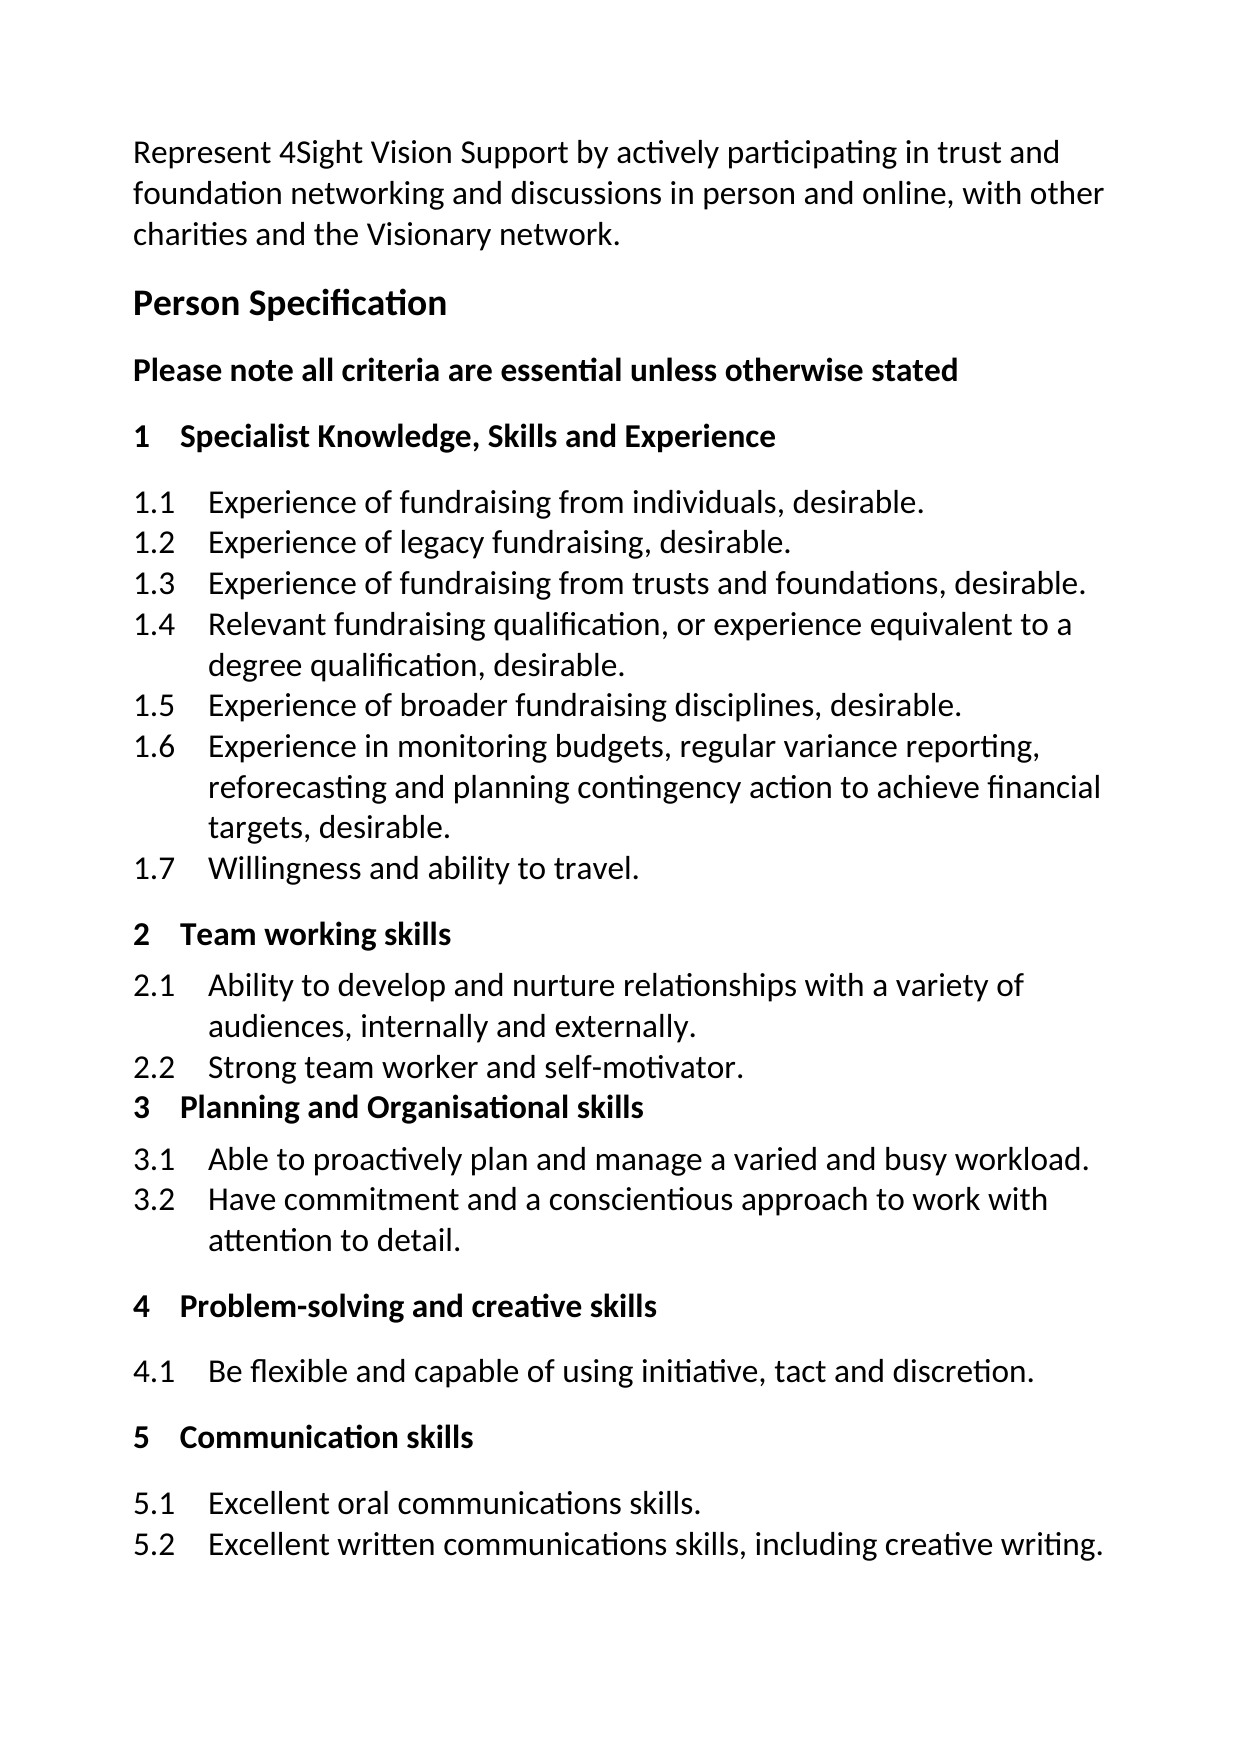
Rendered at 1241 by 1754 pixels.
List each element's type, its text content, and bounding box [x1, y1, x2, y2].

list Team working skills [133, 913, 1107, 954]
list Experience of broader fundraising disciplines, desirable. [133, 684, 1107, 725]
list Able to proactively plan and manage a varied and busy workload. [133, 1137, 1107, 1178]
list Specialist Knowledge, Skills and Experience [133, 415, 1107, 456]
list Communication skills [133, 1416, 1107, 1457]
list Experience in monitoring budgets, regular variance reporting, reforecasting and planning contingency action to achieve financial targets, desirable. [133, 725, 1107, 847]
list Strong team worker and self-motivator. [133, 1046, 1107, 1086]
text Person Specification [133, 278, 1107, 324]
list Excellent written communications skills, including creative writing. [133, 1523, 1107, 1563]
list Experience of fundraising from trusts and foundations, desirable. [133, 562, 1107, 603]
list Relevant fundraising qualification, or experience equivalent to a degree qualification, desirable. [133, 603, 1107, 684]
list Excellent oral communications skills. [133, 1482, 1107, 1523]
list Experience of legacy fundraising, desirable. [133, 521, 1107, 562]
list Ability to develop and nurture relationships with a variety of audiences, internally and externally. [133, 964, 1107, 1046]
list Problem-solving and creative skills [133, 1285, 1107, 1325]
list Planning and Organisational skills [133, 1086, 1107, 1127]
text Represent 4Sight Vision Support by actively participating in trust and foundation networking and discussions in person and online, with other charities and the Visionary network. [133, 131, 1107, 253]
list Be flexible and capable of using initiative, tact and discretion. [133, 1350, 1107, 1391]
list Experience of fundraising from individuals, desirable. [133, 481, 1107, 521]
list Willingness and ability to travel. [133, 847, 1107, 888]
list Have commitment and a conscientious approach to work with attention to detail. [133, 1178, 1107, 1260]
text Please note all criteria are essential unless otherwise stated [133, 349, 1107, 390]
